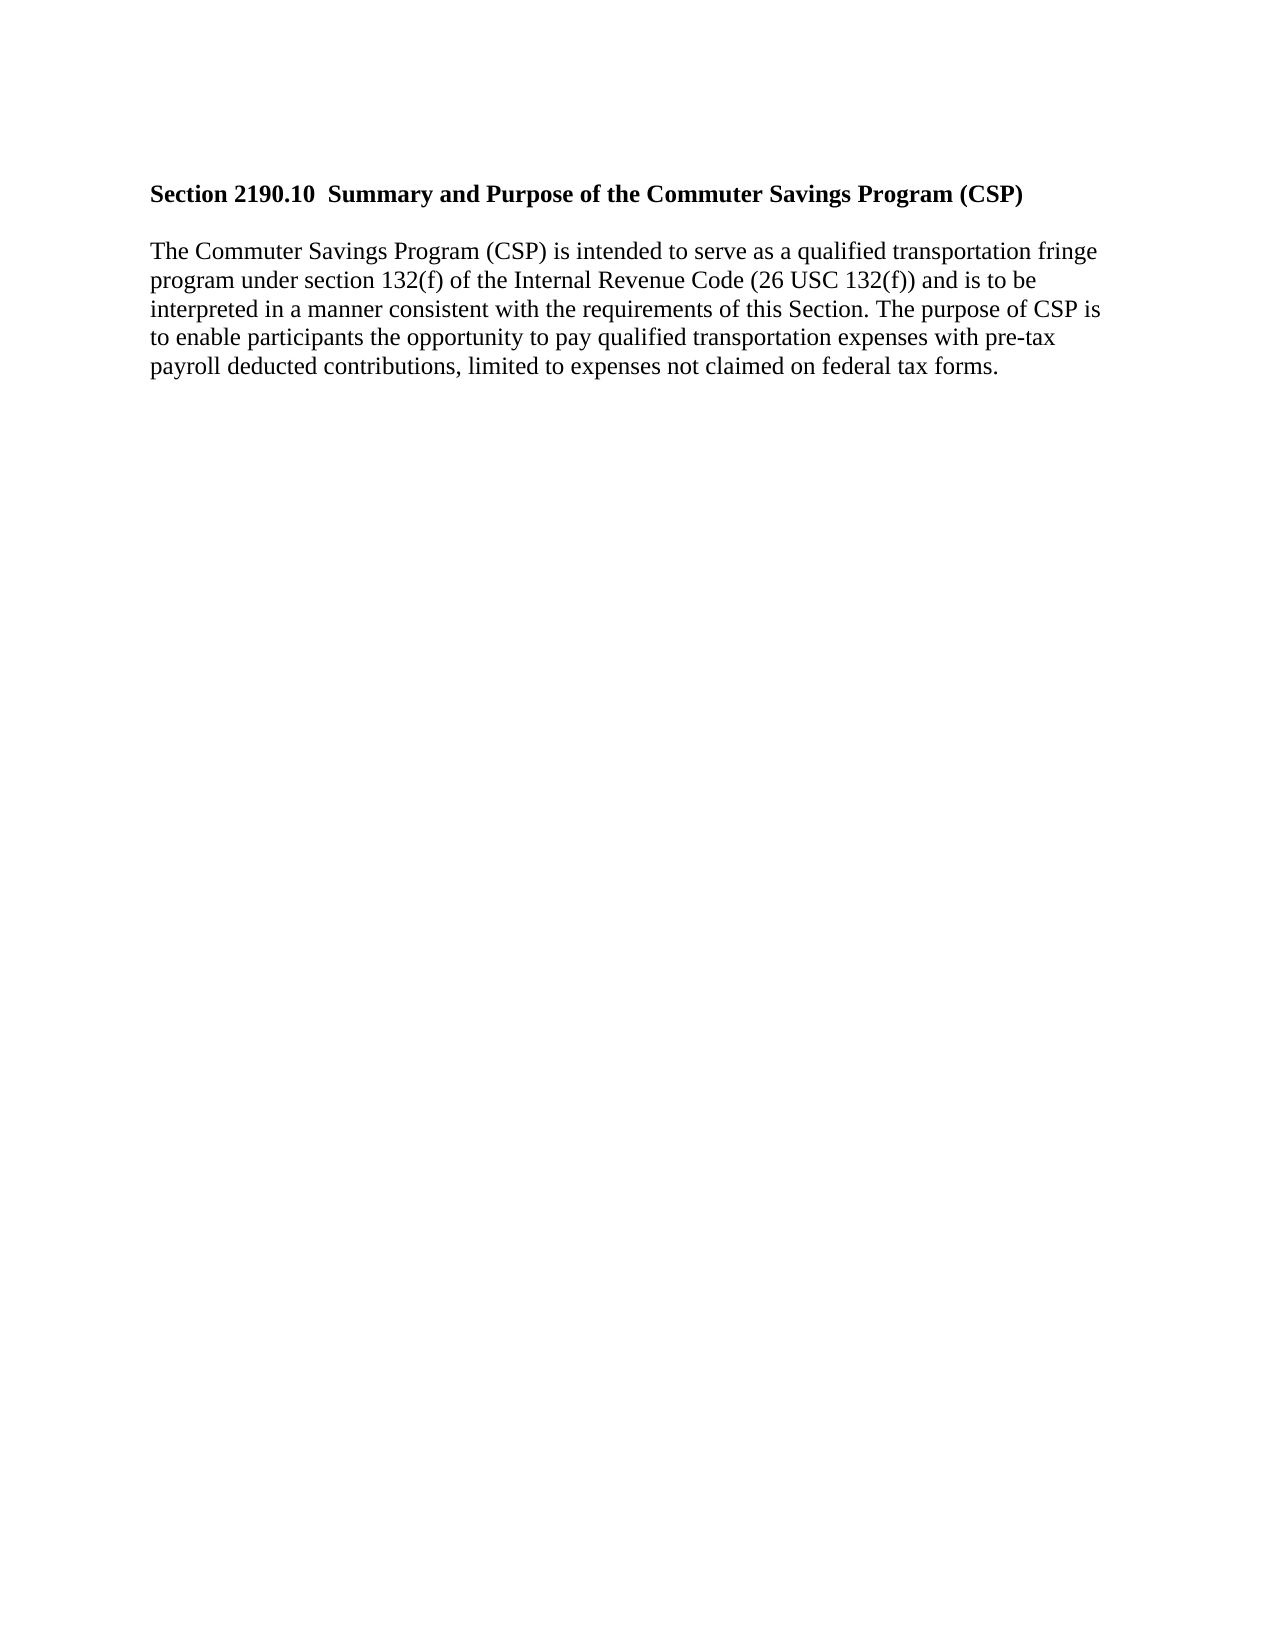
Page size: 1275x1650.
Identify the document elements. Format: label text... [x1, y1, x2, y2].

text The Commuter Savings Program (CSP) is intended to serve as a qualified transportation fringe program under section 132(f) of the Internal Revenue Code (26 USC 132(f)) and is to be interpreted in a manner consistent with the requirements of this Section. The purpose of CSP is to enable participants the opportunity to pay qualified transportation expenses with pre-tax payroll deducted contributions, limited to expenses not claimed on federal tax forms. [150, 236, 1125, 380]
text Section 2190.10 Summary and Purpose of the Commuter Savings Program (CSP) [150, 179, 1125, 207]
